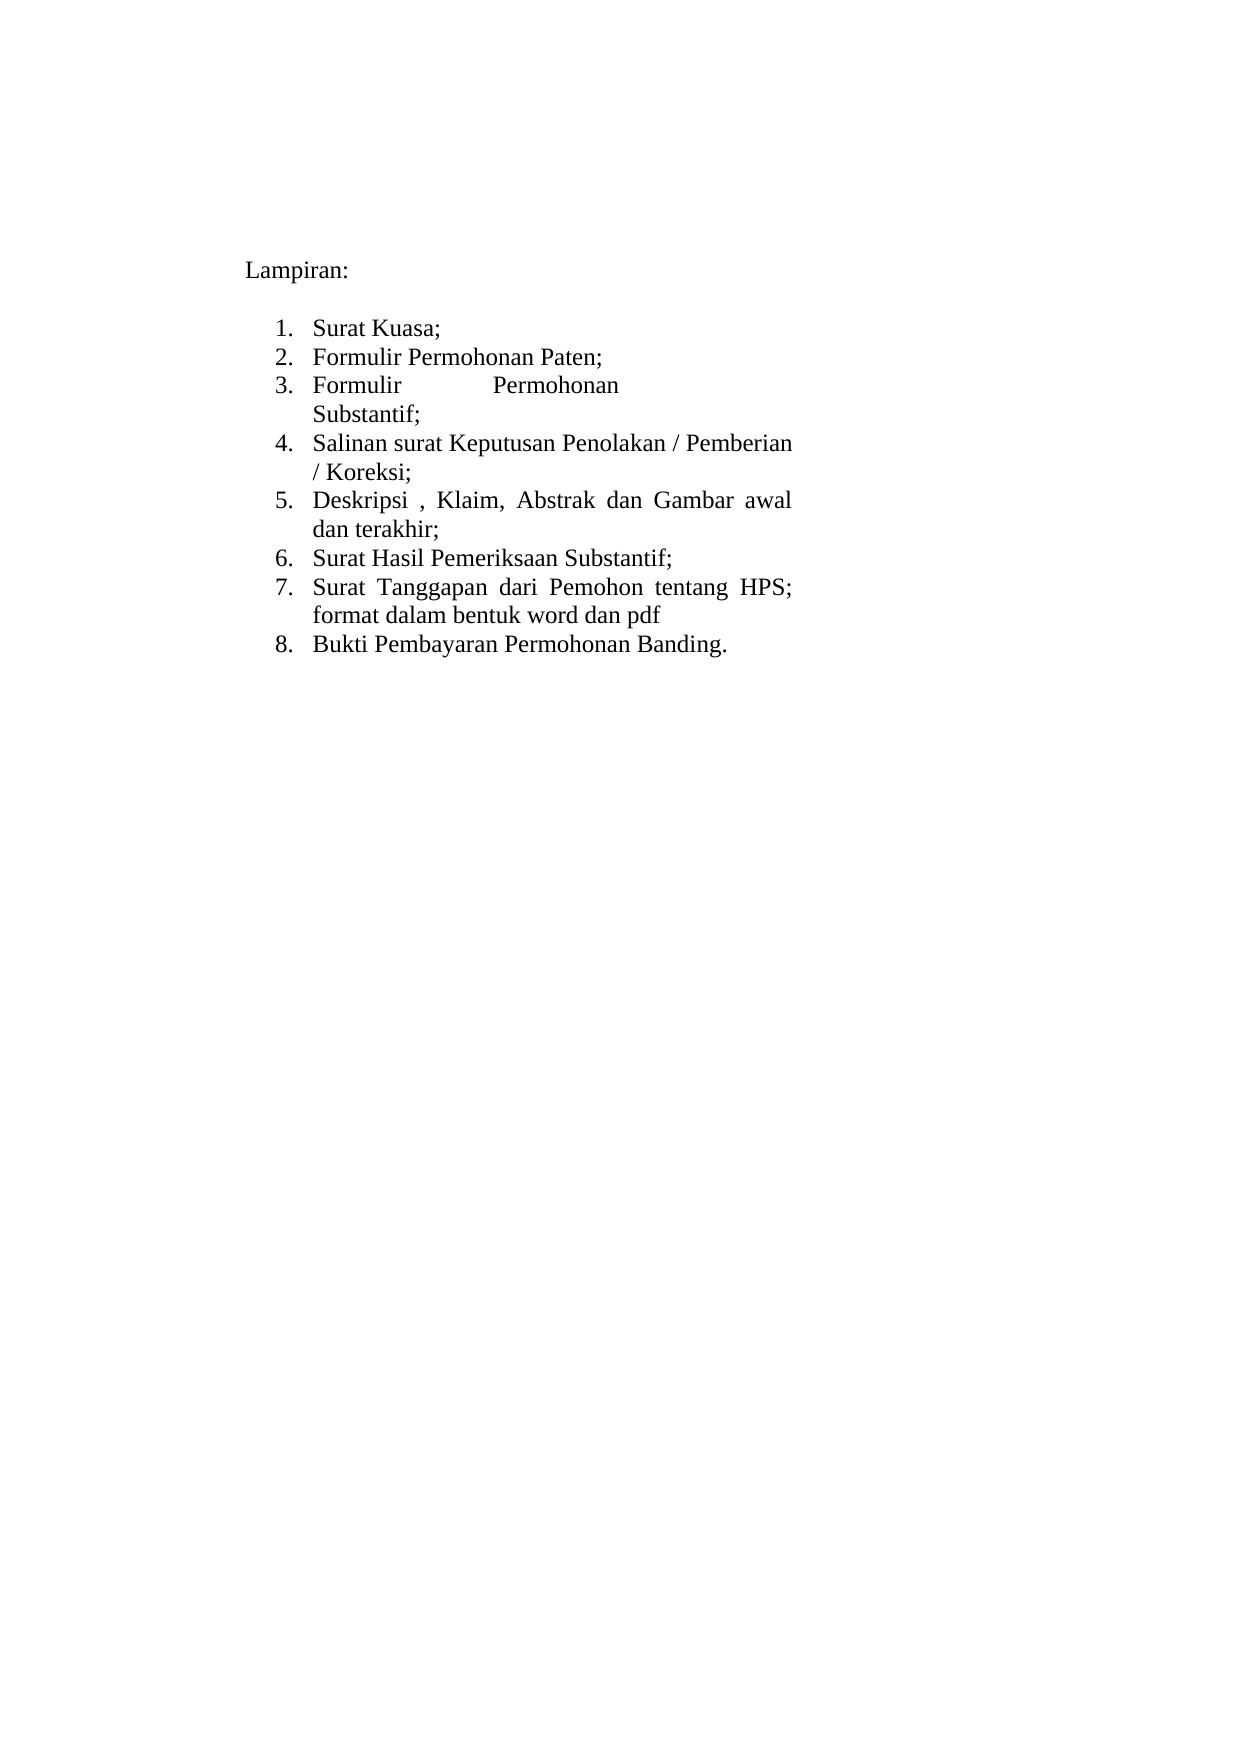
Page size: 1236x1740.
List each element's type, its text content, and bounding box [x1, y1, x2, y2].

list Salinan surat Keputusan Penolakan / Pemberian / Koreksi; [275, 428, 623, 486]
list Formulir Permohonan Substantif; [275, 371, 619, 428]
list Surat Hasil Pemeriksaan Substantif; [275, 543, 623, 572]
text Lampiran: [176, 256, 606, 284]
list Surat Kuasa; [275, 313, 619, 342]
list Bukti Pembayaran Permohonan Banding. [275, 629, 623, 658]
list Surat Tanggapan dari Pemohon tentang HPS; format dalam bentuk word dan pdf [275, 572, 623, 629]
list Formulir Permohonan Paten; [275, 342, 619, 371]
list Deskripsi , Klaim, Abstrak dan Gambar awal dan terakhir; [275, 486, 623, 543]
